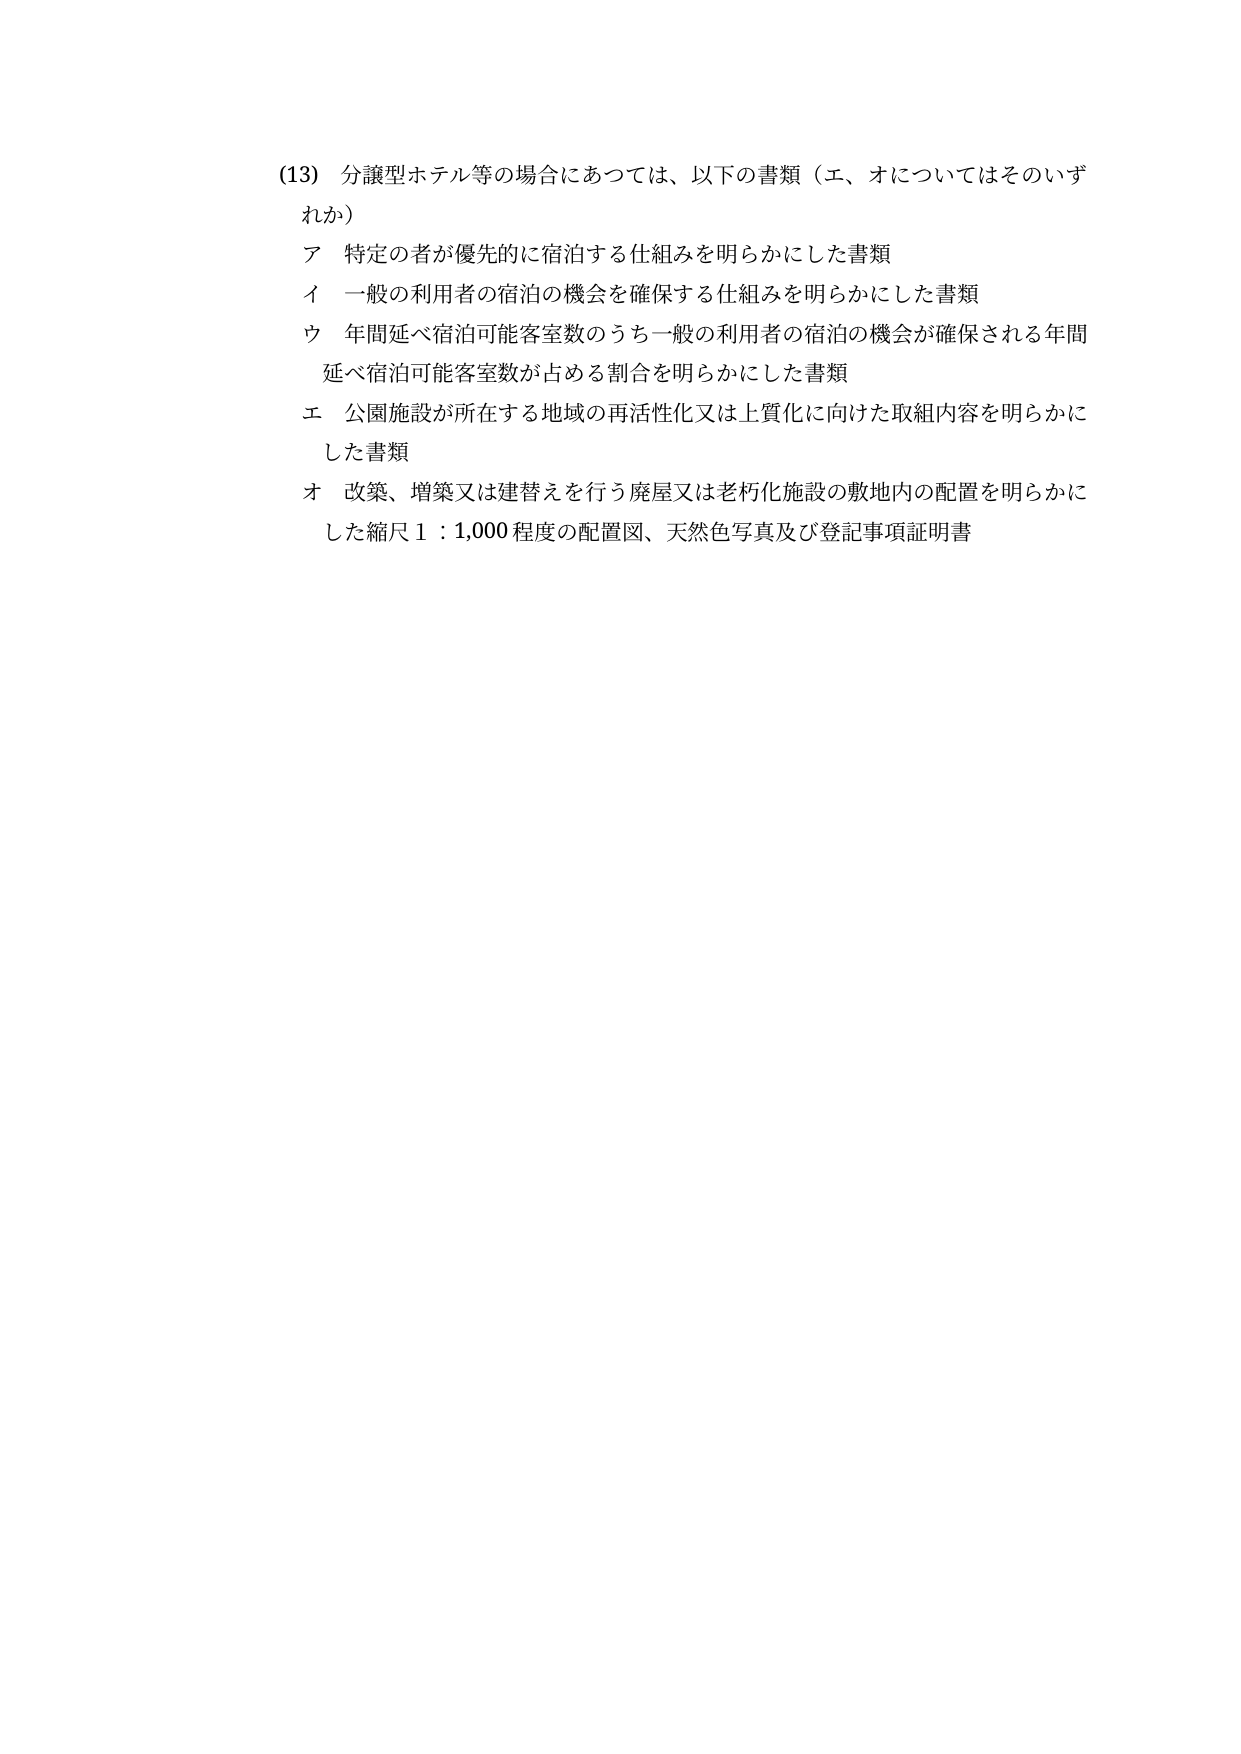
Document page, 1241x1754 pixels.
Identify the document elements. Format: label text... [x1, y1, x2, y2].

text ア 特定の者が優先的に宿泊する仕組みを明らかにした書類 [257, 233, 1088, 273]
text ウ 年間延べ宿泊可能客室数のうち一般の利用者の宿泊の機会が確保される年間延べ宿泊可能客室数が占める割合を明らかにした書類 [301, 313, 1088, 392]
text オ 改築、増築又は建替えを行う廃屋又は老朽化施設の敷地内の配置を明らかにした縮尺１：1,000程度の配置図、天然色写真及び登記事項証明書 [301, 471, 1088, 550]
text イ 一般の利用者の宿泊の機会を確保する仕組みを明らかにした書類 [257, 273, 1088, 313]
text (13) 分譲型ホテル等の場合にあつては、以下の書類（エ、オについてはそのいずれか） [279, 154, 1088, 233]
text エ 公園施設が所在する地域の再活性化又は上質化に向けた取組内容を明らかにした書類 [301, 392, 1088, 471]
